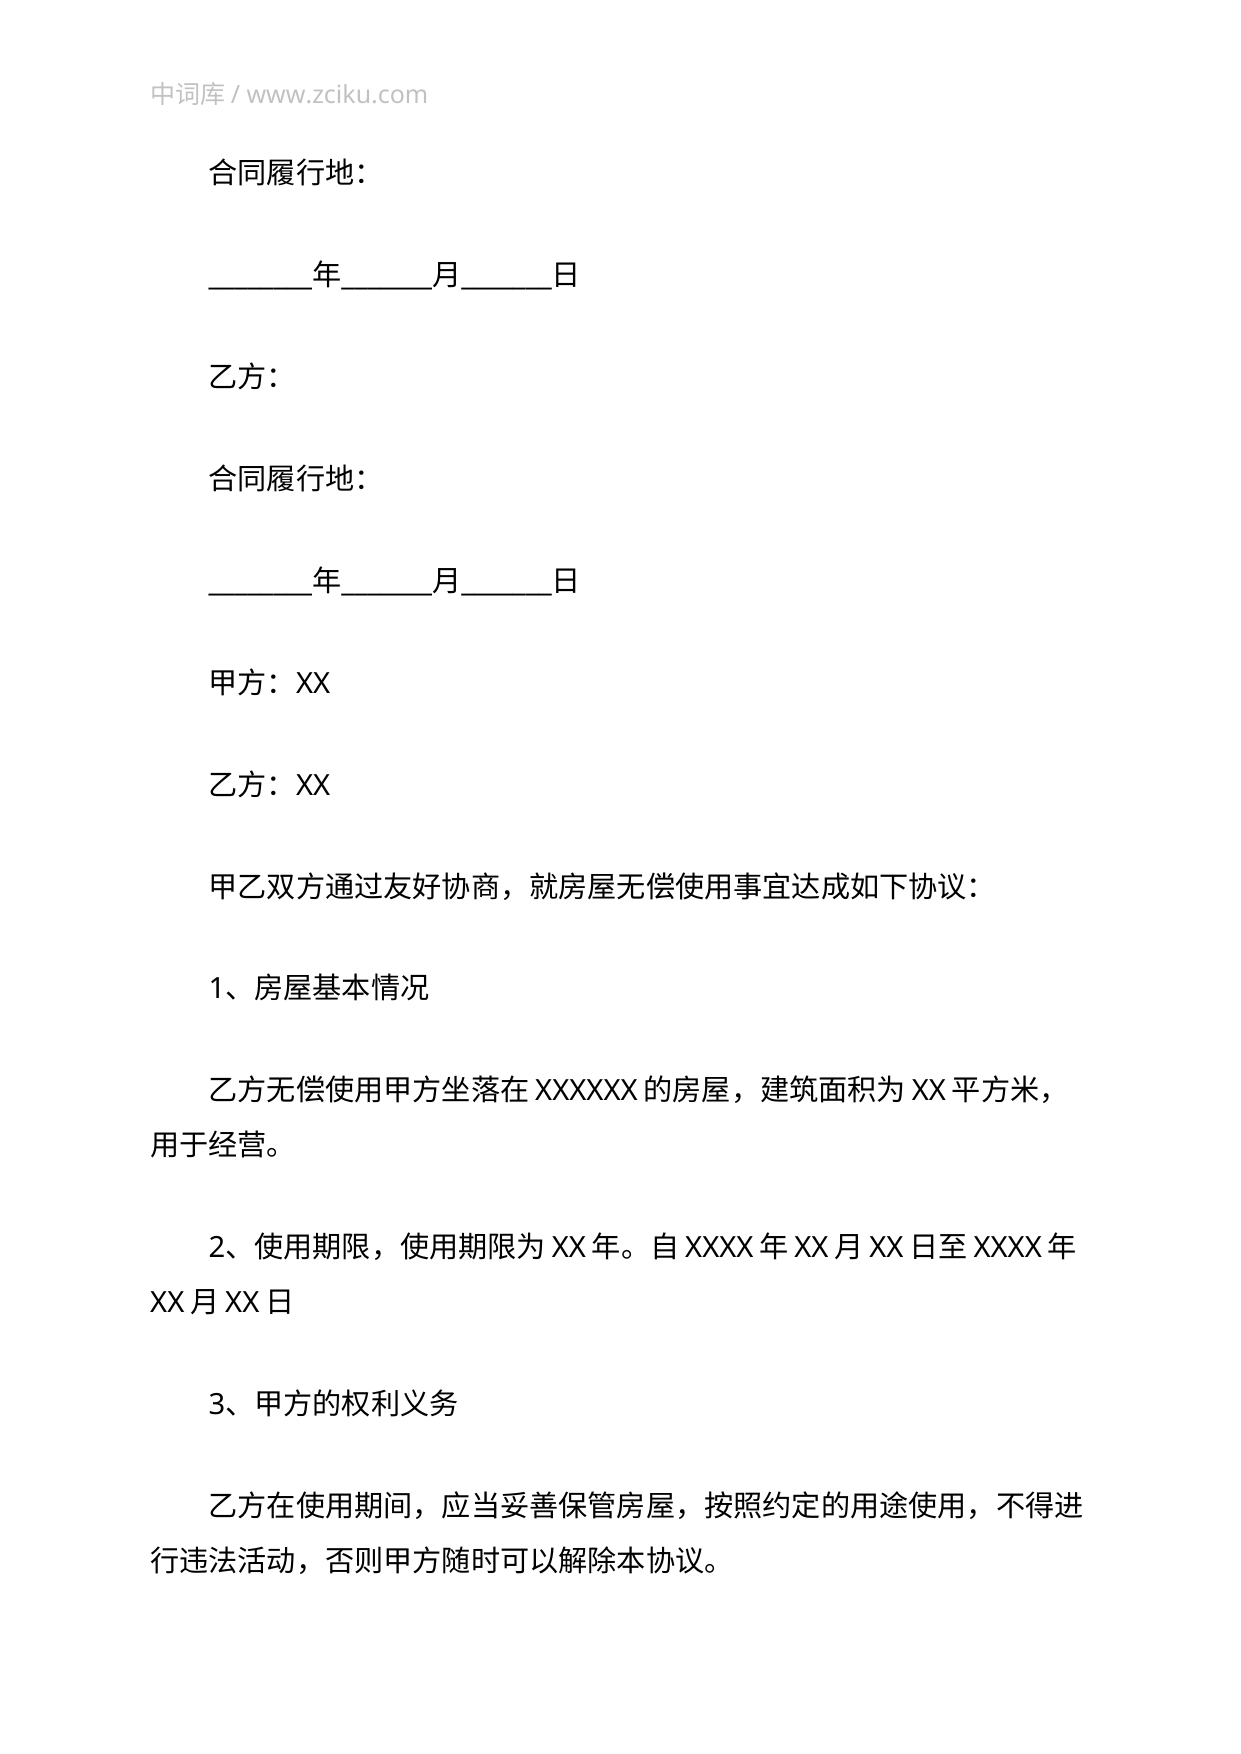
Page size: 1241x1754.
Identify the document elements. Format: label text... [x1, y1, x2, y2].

text 乙方在使用期间，应当妥善保管房屋，按照约定的用途使用，不得进行违法活动，否则甲方随时可以解除本协议。 [150, 1483, 1090, 1580]
text 2、使用期限，使用期限为XX年。自XXXX年XX月XX日至XXXX年XX月XX日 [150, 1224, 1090, 1321]
text 甲方：XX [150, 659, 1090, 702]
text 1、房屋基本情况 [150, 965, 1090, 1007]
text 乙方：XX [150, 761, 1090, 804]
text 3、甲方的权利义务 [150, 1381, 1090, 1423]
text 乙方： [150, 354, 1090, 396]
text 甲乙双方通过友好协商，就房屋无偿使用事宜达成如下协议： [150, 863, 1090, 906]
text ________年_______月_______日 [150, 557, 1090, 600]
text 合同履行地： [150, 456, 1090, 498]
text ________年_______月_______日 [150, 252, 1090, 294]
text 合同履行地： [150, 150, 1090, 192]
text 乙方无偿使用甲方坐落在XXXXXX的房屋，建筑面积为XX平方米，用于经营。 [150, 1067, 1090, 1164]
